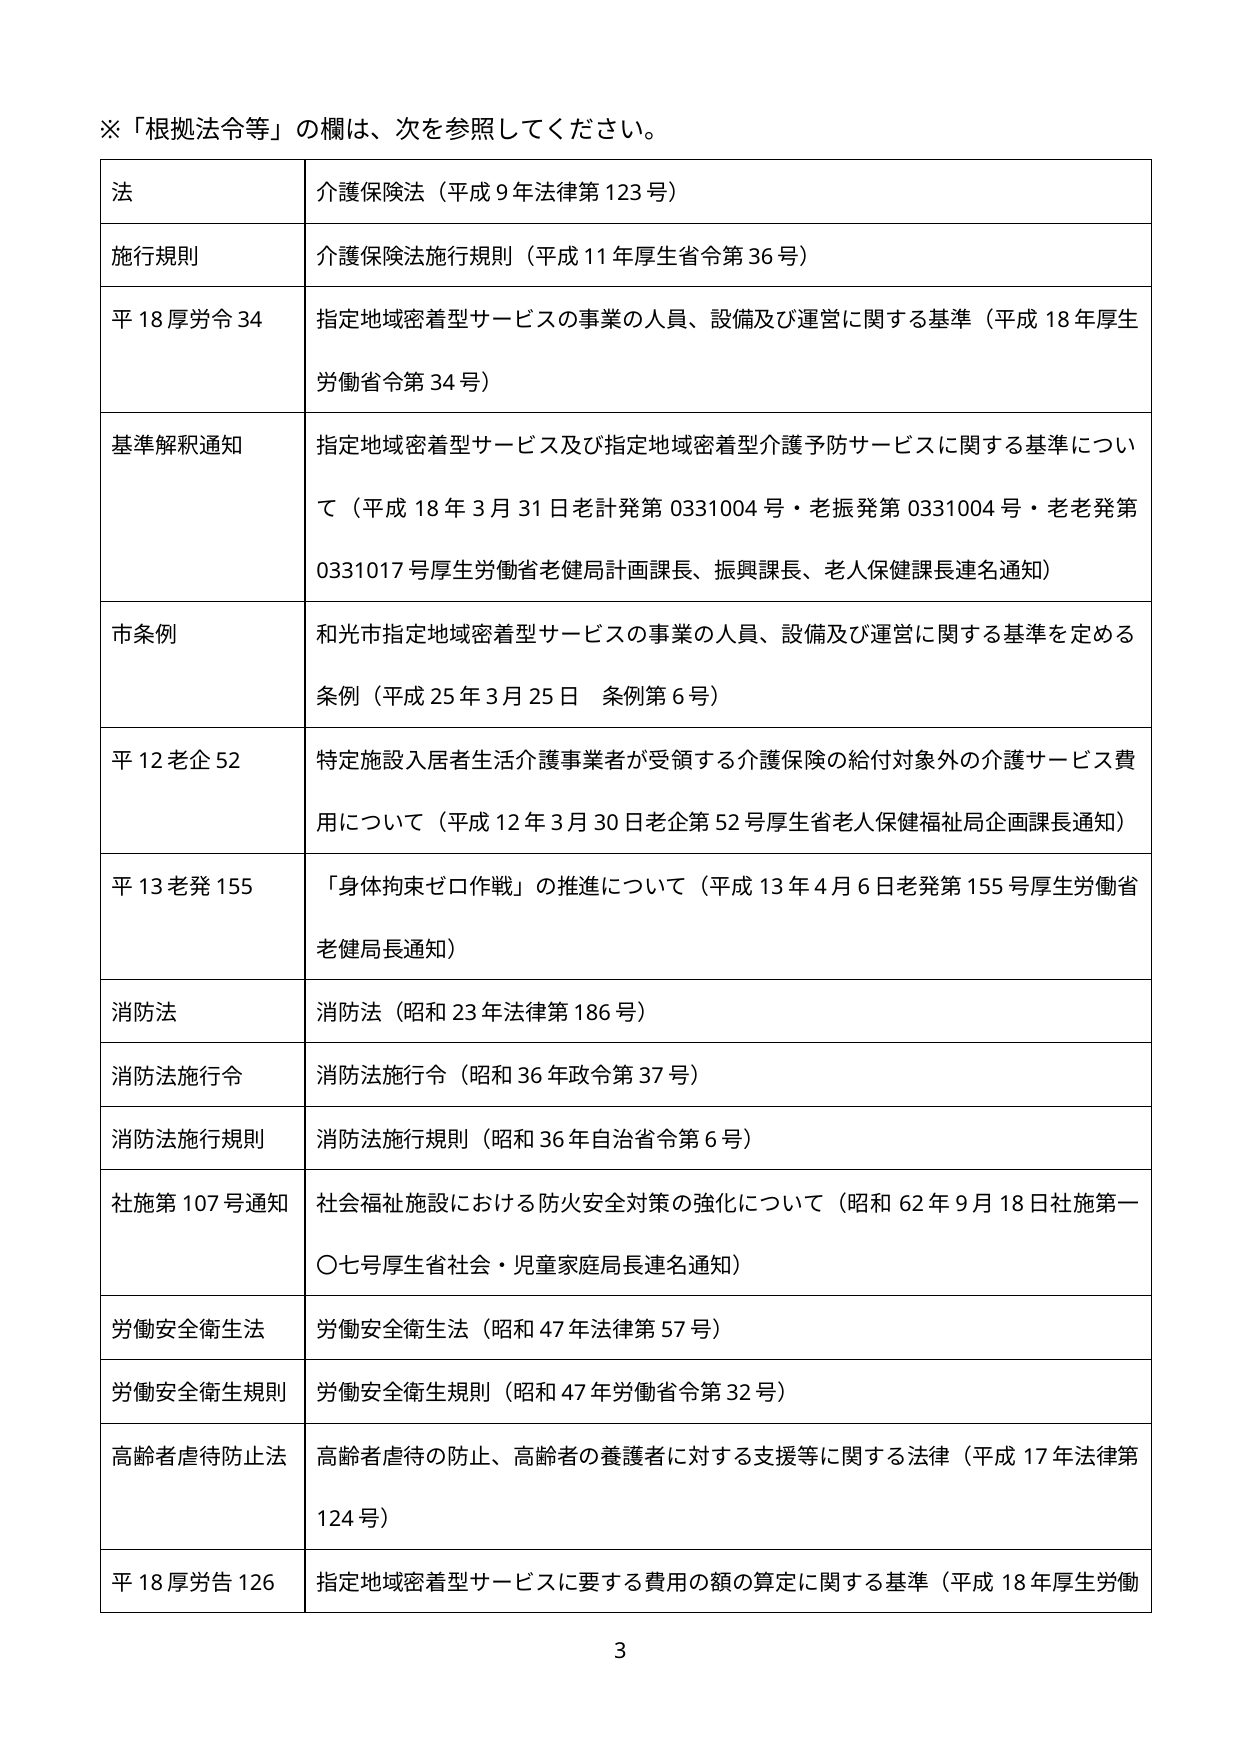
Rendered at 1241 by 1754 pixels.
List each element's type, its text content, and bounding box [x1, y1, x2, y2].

table_cell 労働安全衛生規則（昭和47年労働省令第32号） [306, 1360, 1151, 1422]
table_cell 労働安全衛生規則 [101, 1360, 304, 1422]
table_cell 労働安全衛生法 [101, 1296, 304, 1359]
table_cell 消防法施行規則（昭和36年自治省令第6号） [306, 1107, 1151, 1169]
table_cell 消防法施行規則 [101, 1107, 304, 1169]
table_cell 消防法（昭和23年法律第186号） [306, 980, 1151, 1042]
table_cell 施行規則 [101, 224, 304, 286]
table_cell 高齢者虐待の防止、高齢者の養護者に対する支援等に関する法律（平成17年法律第124号） [306, 1424, 1151, 1548]
table_cell 基準解釈通知 [101, 413, 304, 601]
table_cell 消防法施行令 [101, 1043, 304, 1106]
table_cell 平18厚労告126 [101, 1550, 304, 1612]
table_cell 社会福祉施設における防火安全対策の強化について（昭和62年9月18日社施第一〇七号厚生省社会・児童家庭局長連名通知） [306, 1170, 1151, 1295]
table_cell 平13老発155 [101, 854, 304, 979]
table_cell 労働安全衛生法（昭和47年法律第57号） [306, 1296, 1151, 1359]
table_cell 指定地域密着型サービス及び指定地域密着型介護予防サービスに関する基準について（平成18年3月31日老計発第0331004号・老振発第0331004号・老老発第0331017号厚生労働省老健局計画課長、振興課長、老人保健課長連名通知） [306, 413, 1151, 601]
table_cell 指定地域密着型サービスの事業の人員、設備及び運営に関する基準（平成18年厚生労働省令第34号） [306, 287, 1151, 412]
table_cell 社施第107号通知 [101, 1170, 304, 1295]
table_cell 和光市指定地域密着型サービスの事業の人員、設備及び運営に関する基準を定める条例（平成25年3月25日 条例第6号） [306, 602, 1151, 727]
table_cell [306, 1550, 1151, 1612]
table_cell 高齢者虐待防止法 [101, 1424, 304, 1548]
table_cell 市条例 [101, 602, 304, 727]
text ※「根拠法令等」の欄は、次を参照してください。 [99, 96, 1152, 159]
table_cell 特定施設入居者生活介護事業者が受領する介護保険の給付対象外の介護サービス費用について（平成12年3月30日老企第52号厚生省老人保健福祉局企画課長通知） [306, 728, 1151, 853]
table_cell 「身体拘束ゼロ作戦」の推進について（平成13年4月6日老発第155号厚生労働省老健局長通知） [306, 854, 1151, 979]
table_cell 平12老企52 [101, 728, 304, 853]
table_header 法 [101, 160, 304, 222]
table_cell 消防法施行令（昭和36年政令第37号） [306, 1043, 1151, 1106]
table_cell 介護保険法施行規則（平成11年厚生省令第36号） [306, 224, 1151, 286]
table_cell 消防法 [101, 980, 304, 1042]
table_cell 平18厚労令34 [101, 287, 304, 412]
table_header 介護保険法（平成9年法律第123号） [306, 160, 1151, 222]
